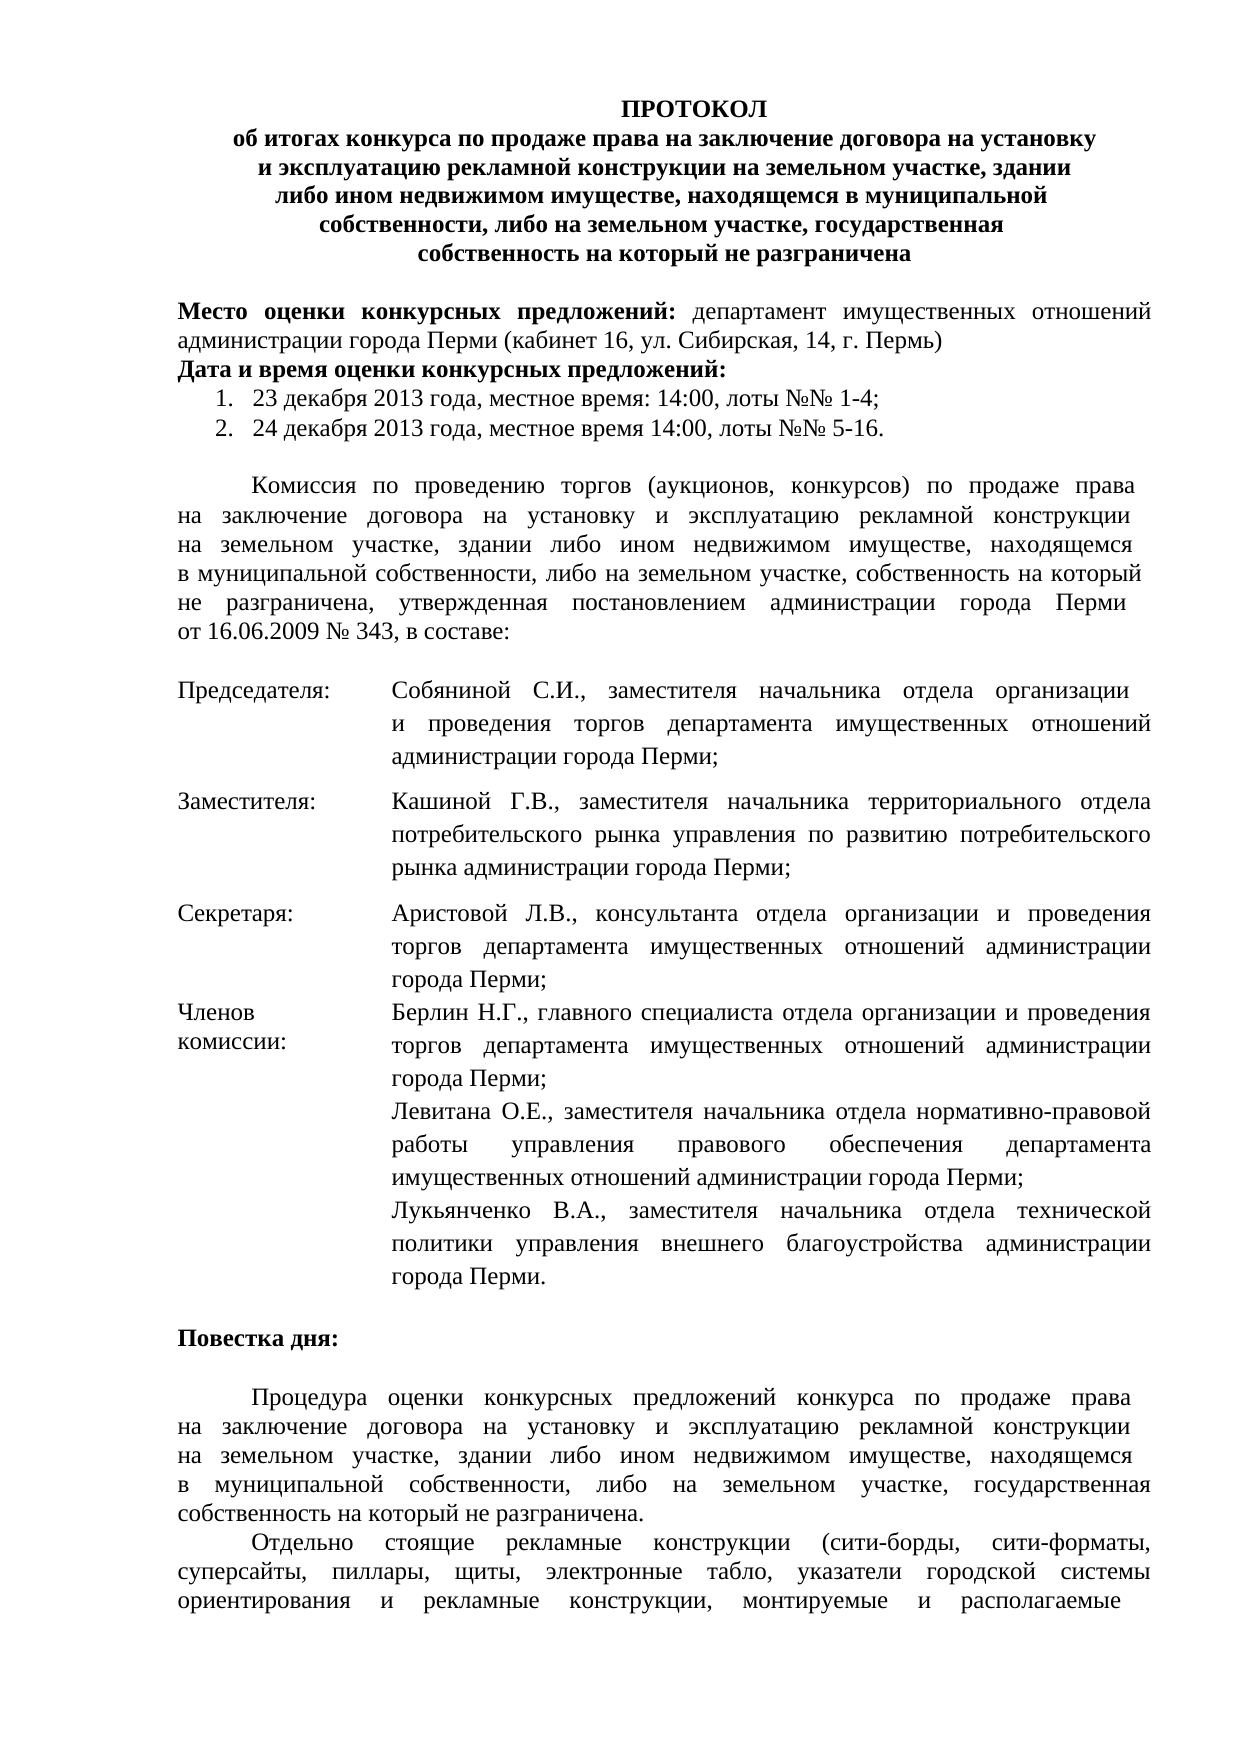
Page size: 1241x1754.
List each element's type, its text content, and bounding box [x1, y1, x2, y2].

text Комиссия по проведению торгов (аукционов, конкурсов) по продаже права на заключение договора на установку и эксплуатацию рекламной конструкции на земельном участке, здании либо ином недвижимом имуществе, находящемся в муниципальной собственности, либо на земельном участке, собственность на который не разграничена, утвержденная постановлением администрации города Перми от 16.06.2009 № 343, в составе: [177, 471, 1152, 646]
text Процедура оценки конкурсных предложений конкурса по продаже права на заключение договора на установку и эксплуатацию рекламной конструкции на земельном участке, здании либо ином недвижимом имуществе, находящемся в муниципальной собственности, либо на земельном участке, государственная собственность на который не разграничена. [177, 1382, 1152, 1527]
title Место оценки конкурсных предложений: департамент имущественных отношений администрации города Перми (кабинет 16, ул. Сибирская, 14, г. Пермь) [177, 296, 1152, 354]
table_cell Секретаря: [166, 898, 380, 997]
text Дата и время оценки конкурсных предложений: [177, 354, 1152, 383]
table_cell Заместителя: [166, 786, 380, 898]
text Повестка дня: [177, 1323, 1152, 1352]
table_cell Кашиной Г.В., заместителя начальника территориального отдела потребительского рынка управления по развитию потребительского рынка администрации города Перми; [380, 786, 1163, 898]
table_cell Членов комиссии: [166, 997, 380, 1294]
table_cell Берлин Н.Г., главного специалиста отдела организации и проведения торгов департамента имущественных отношений администрации города Перми; Левитана О.Е., заместителя начальника отдела нормативно-правовой работы управления правового обеспечения департамента имущественных отношений администрации города Перми; Лукьянченко В.А., заместителя начальника отдела технической политики управления внешнего благоустройства администрации города Перми. [380, 997, 1163, 1294]
list 23 декабря 2013 года, местное время: 14:00, лоты №№ 1-4; [215, 383, 1152, 413]
text об итогах конкурса по продаже права на заключение договора на установку и эксплуатацию рекламной конструкции на земельном участке, здании либо ином недвижимом имуществе, находящемся в муниципальной собственности, либо на земельном участке, государственная собственность на который не разграничена [177, 123, 1152, 267]
table_header Председателя: [166, 675, 380, 786]
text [177, 1527, 1152, 1614]
subtitle ПРОТОКОЛ [162, 94, 1152, 123]
table_header Собяниной С.И., заместителя начальника отдела организации и проведения торгов департамента имущественных отношений администрации города Перми; [380, 675, 1163, 786]
table_cell Аристовой Л.В., консультанта отдела организации и проведения торгов департамента имущественных отношений администрации города Перми; [380, 898, 1163, 997]
list 24 декабря 2013 года, местное время 14:00, лоты №№ 5-16. [215, 413, 1152, 442]
